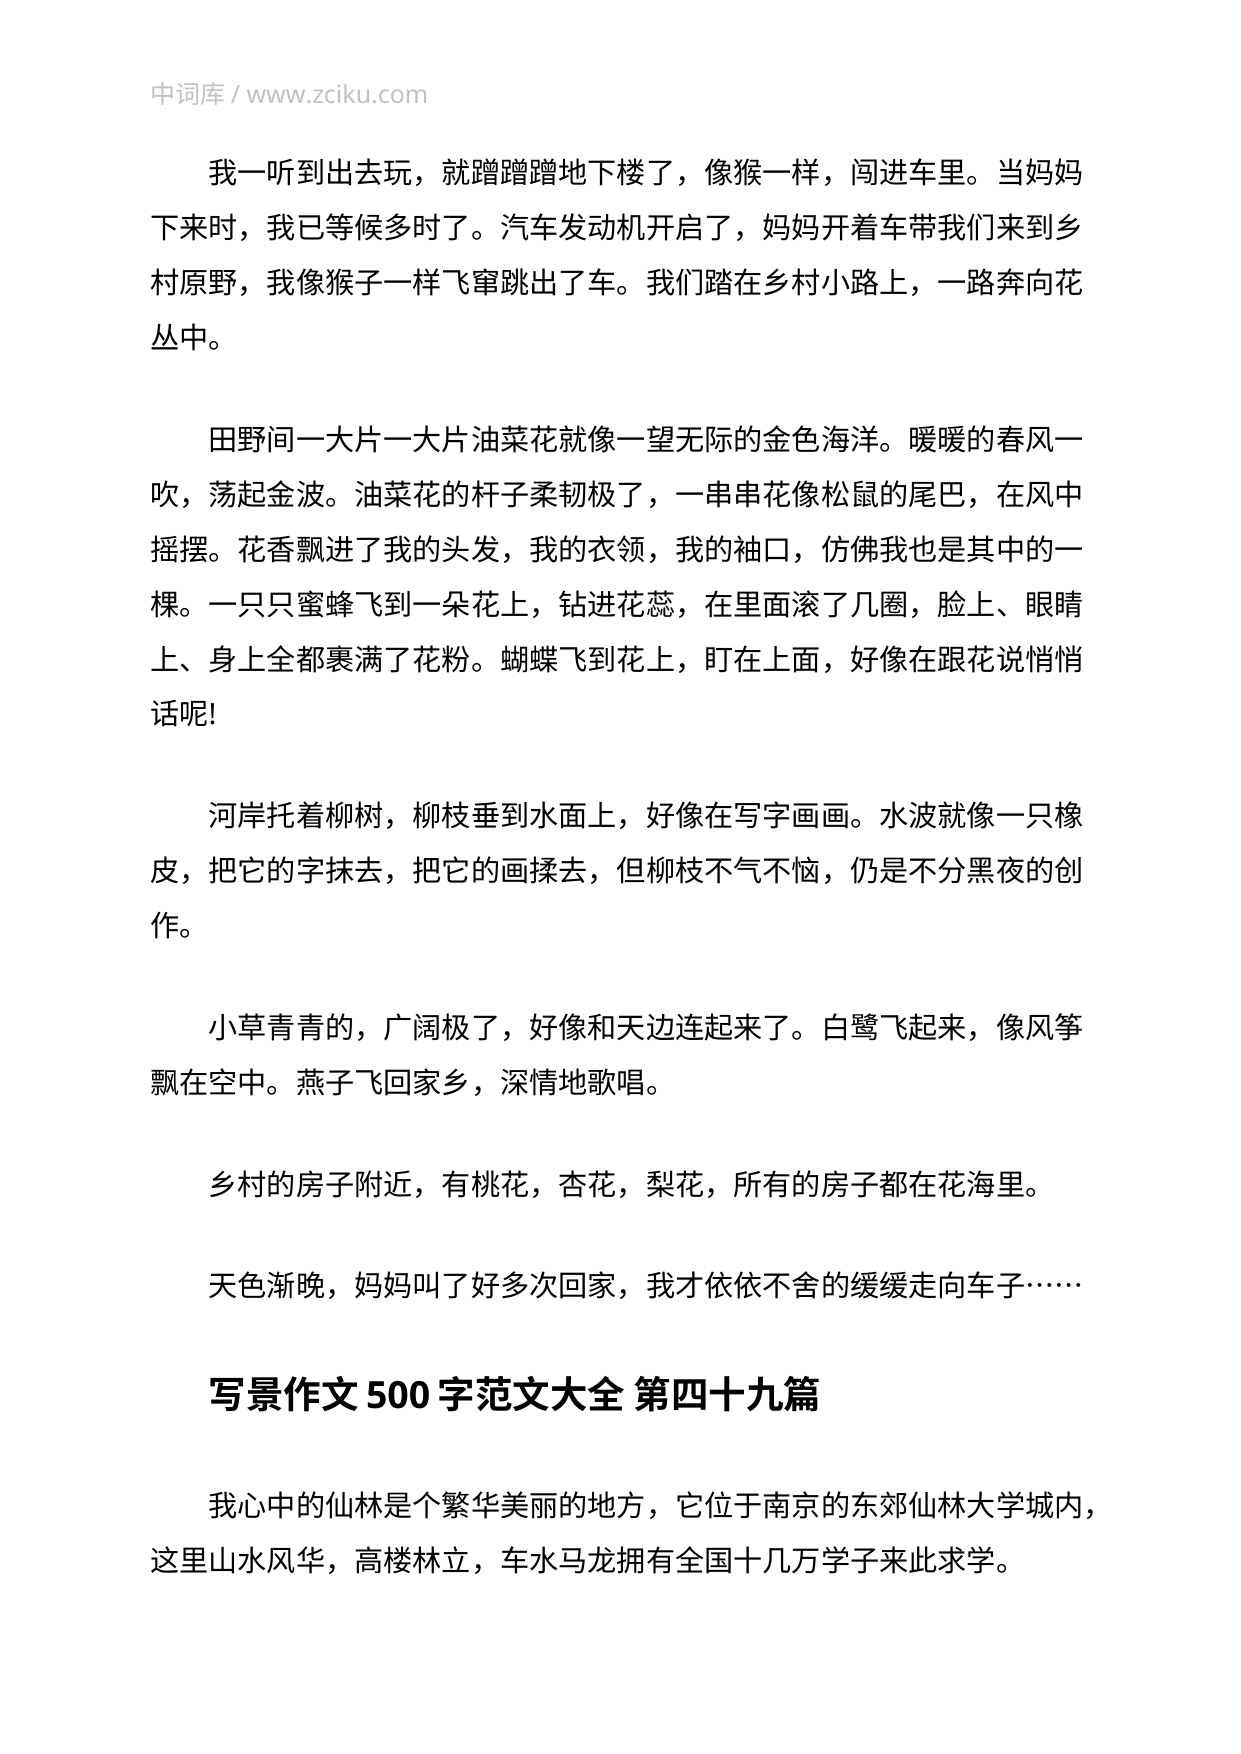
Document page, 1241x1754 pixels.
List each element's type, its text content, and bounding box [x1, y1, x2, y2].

text 河岸托着柳树，柳枝垂到水面上，好像在写字画画。水波就像一只橡皮，把它的字抹去，把它的画揉去，但柳枝不气不恼，仍是不分黑夜的创作。 [150, 793, 1090, 945]
text 我心中的仙林是个繁华美丽的地方，它位于南京的东郊仙林大学城内，这里山水风华，高楼林立，车水马龙拥有全国十几万学子来此求学。 [150, 1482, 1090, 1579]
text 我一听到出去玩，就蹭蹭蹭地下楼了，像猴一样，闯进车里。当妈妈下来时，我已等候多时了。汽车发动机开启了，妈妈开着车带我们来到乡村原野，我像猴子一样飞窜跳出了车。我们踏在乡村小路上，一路奔向花丛中。 [150, 150, 1090, 357]
text 天色渐晚，妈妈叫了好多次回家，我才依依不舍的缓缓走向车子…… [150, 1263, 1090, 1305]
text 写景作文500字范文大全 第四十九篇 [150, 1365, 1090, 1419]
text 小草青青的，广阔极了，好像和天边连起来了。白鹭飞起来，像风筝飘在空中。燕子飞回家乡，深情地歌唱。 [150, 1004, 1090, 1102]
text 乡村的房子附近，有桃花，杏花，梨花，所有的房子都在花海里。 [150, 1161, 1090, 1203]
text 田野间一大片一大片油菜花就像一望无际的金色海洋。暖暖的春风一吹，荡起金波。油菜花的杆子柔韧极了，一串串花像松鼠的尾巴，在风中摇摆。花香飘进了我的头发，我的衣领，我的袖口，仿佛我也是其中的一棵。一只只蜜蜂飞到一朵花上，钻进花蕊，在里面滚了几圈，脸上、眼睛上、身上全都裹满了花粉。蝴蝶飞到花上，盯在上面，好像在跟花说悄悄话呢! [150, 416, 1090, 733]
